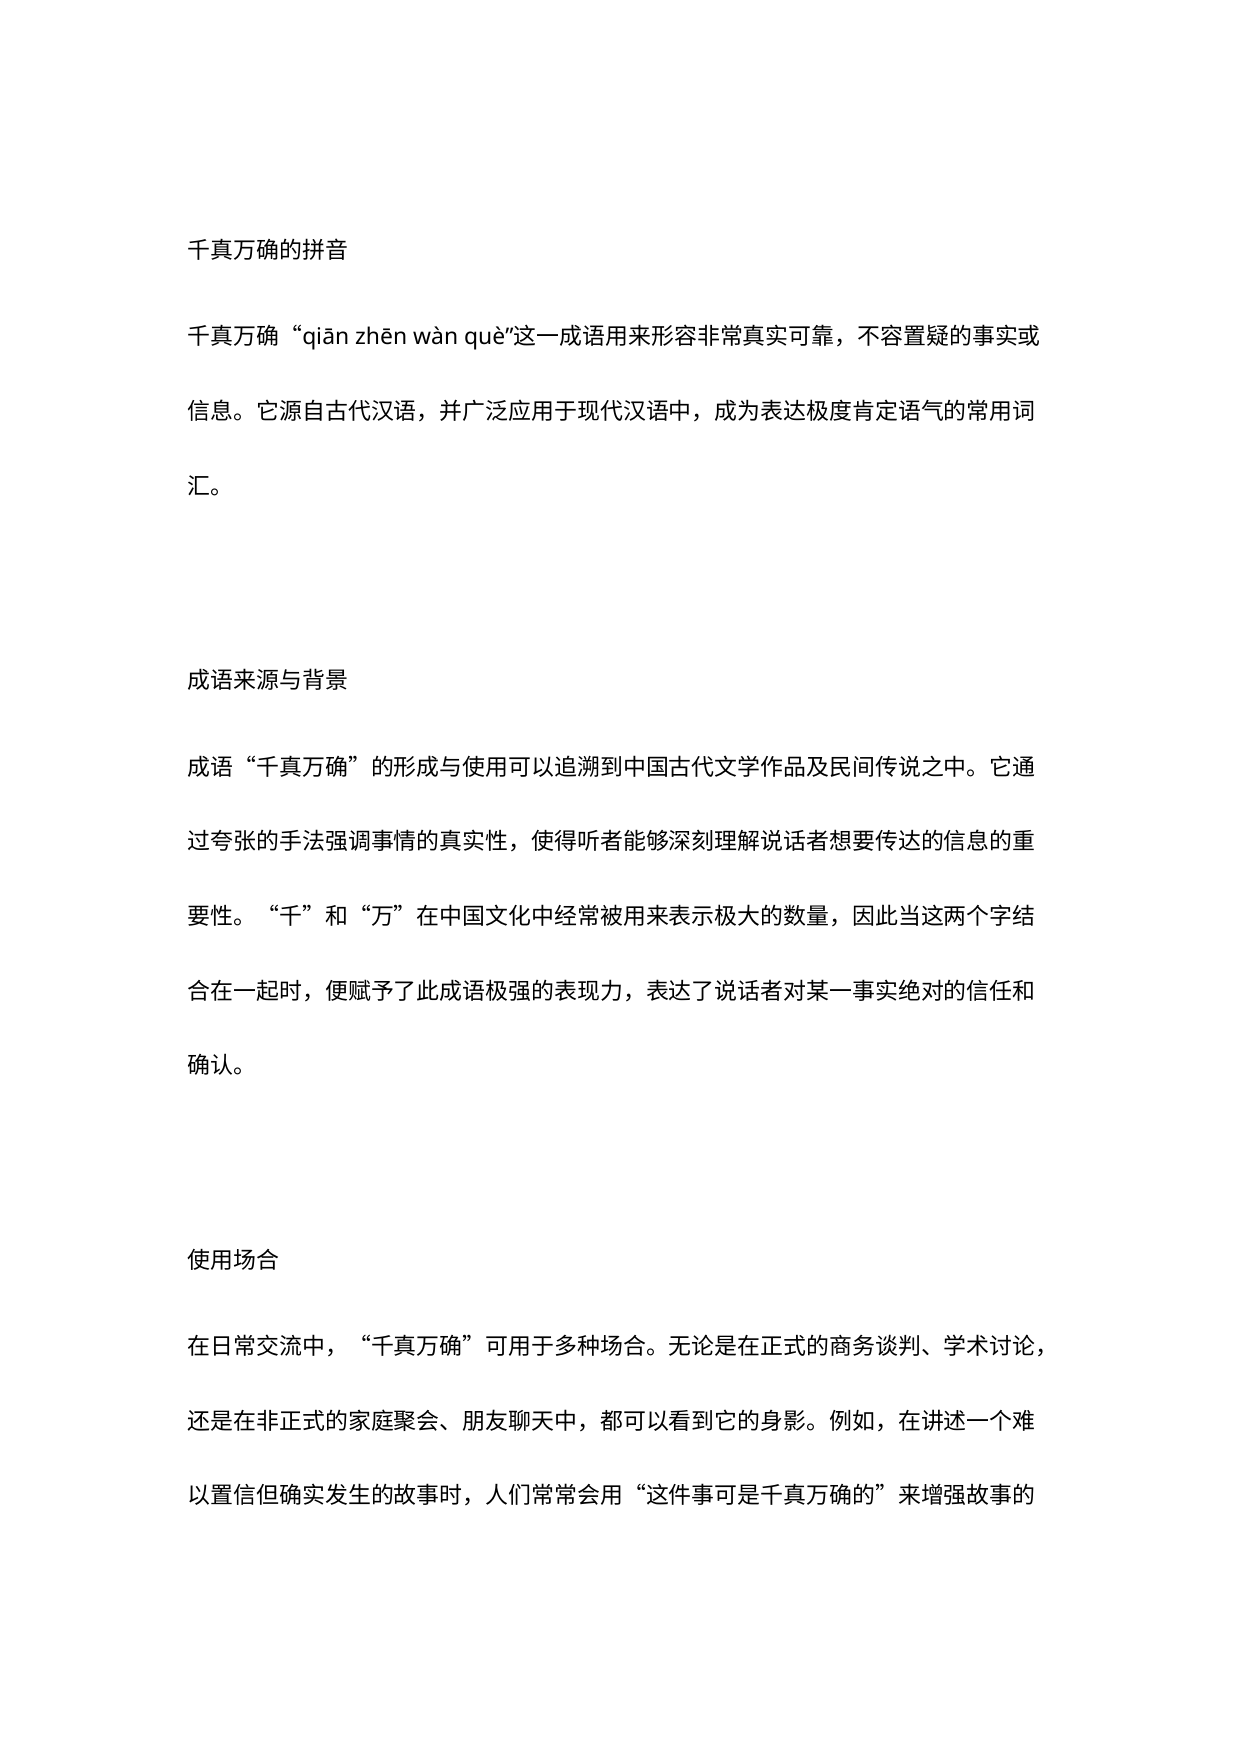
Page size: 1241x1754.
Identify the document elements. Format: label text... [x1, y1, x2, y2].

text 千真万确的拼音 [187, 216, 1053, 281]
text 成语“千真万确”的形成与使用可以追溯到中国古代文学作品及民间传说之中。它通过夸张的手法强调事情的真实性，使得听者能够深刻理解说话者想要传达的信息的重要性。“千”和“万”在中国文化中经常被用来表示极大的数量，因此当这两个字结合在一起时，便赋予了此成语极强的表现力，表达了说话者对某一事实绝对的信任和确认。 [187, 733, 1053, 1096]
text 成语来源与背景 [187, 646, 1053, 711]
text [187, 1312, 1053, 1527]
text 使用场合 [187, 1226, 1053, 1291]
text 千真万确“qiān zhēn wàn què”这一成语用来形容非常真实可靠，不容置疑的事实或信息。它源自古代汉语，并广泛应用于现代汉语中，成为表达极度肯定语气的常用词汇。 [187, 302, 1053, 517]
